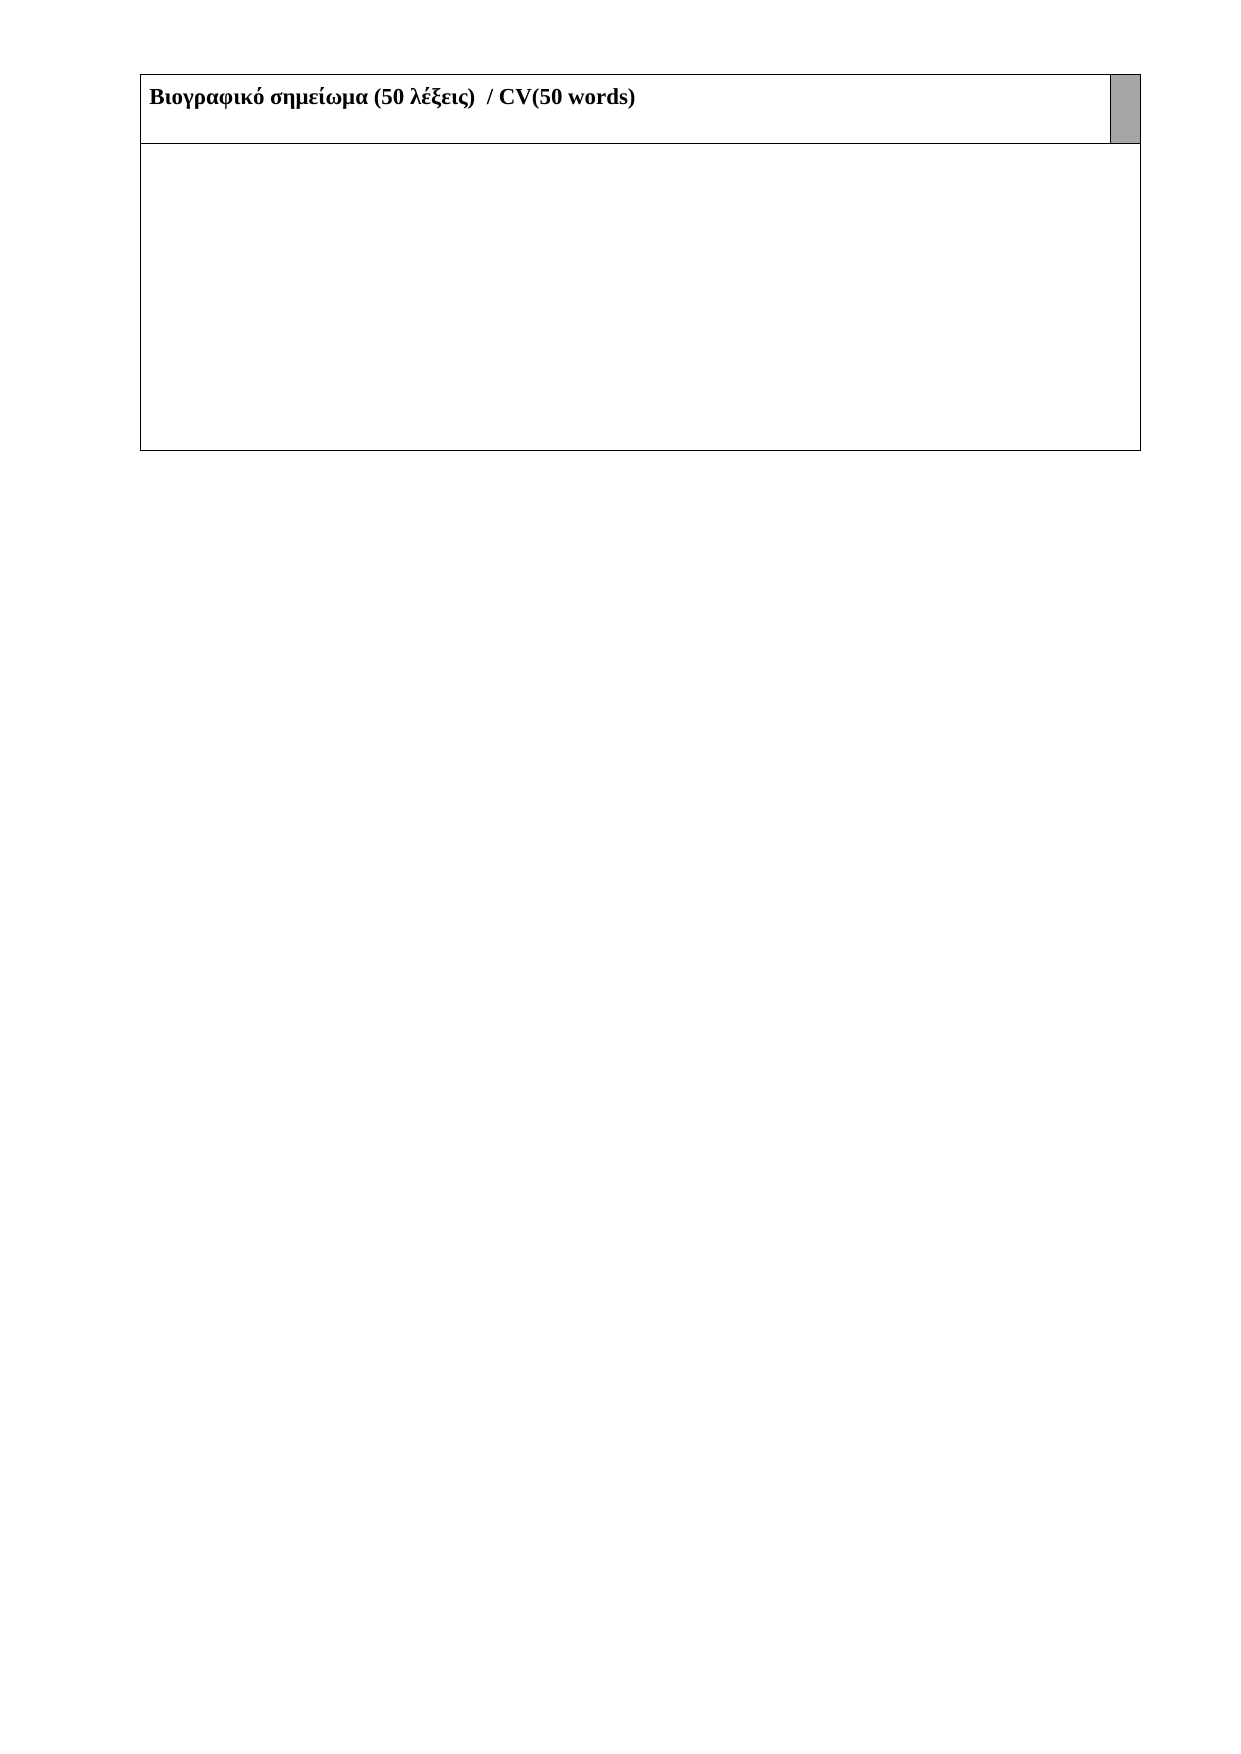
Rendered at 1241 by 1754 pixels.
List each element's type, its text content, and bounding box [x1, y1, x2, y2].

table_cell Βιογραφικό σημείωμα (50 λέξεις) / CV(50 words) [141, 75, 1110, 143]
table_cell [1111, 75, 1140, 143]
table_cell [141, 144, 1140, 450]
